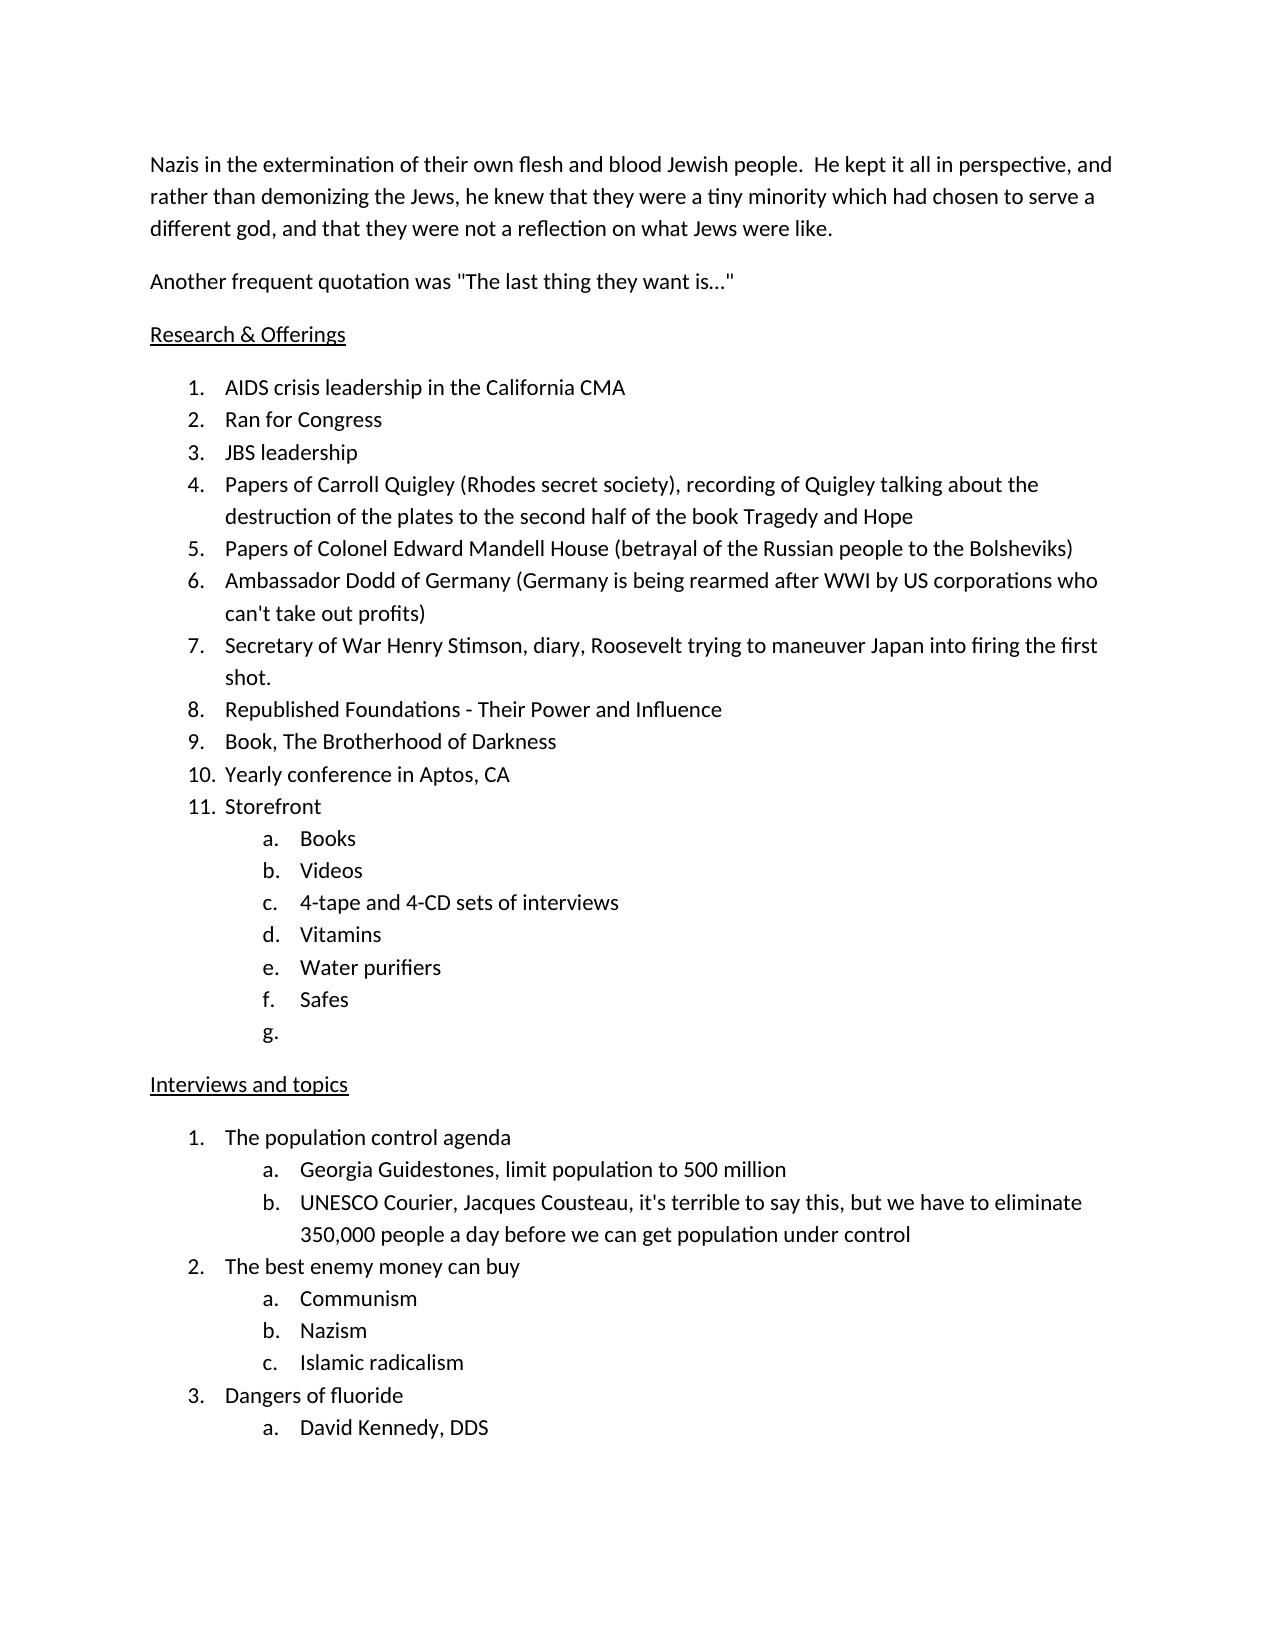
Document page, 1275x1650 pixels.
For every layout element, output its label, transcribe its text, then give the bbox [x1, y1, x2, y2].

list 4-tape and 4-CD sets of interviews [262, 888, 1125, 916]
list Yearly conference in Aptos, CA [187, 760, 1125, 788]
list Papers of Colonel Edward Mandell House (betrayal of the Russian people to the Bolsheviks) [187, 534, 1125, 562]
text Another frequent quotation was "The last thing they want is…" [150, 267, 1125, 295]
list JBS leadership [187, 438, 1125, 466]
list Videos [262, 856, 1125, 884]
text Interviews and topics [150, 1070, 1125, 1098]
list Dangers of fluoride [187, 1381, 1125, 1409]
list The population control agenda [187, 1123, 1125, 1151]
list Safes [262, 985, 1125, 1013]
list Communism [262, 1284, 1125, 1312]
list Secretary of War Henry Stimson, diary, Roosevelt trying to maneuver Japan into firing the first shot. [187, 631, 1125, 691]
list Book, The Brotherhood of Darkness [187, 727, 1125, 756]
list Georgia Guidestones, limit population to 500 million [262, 1155, 1125, 1183]
list Republished Foundations - Their Power and Influence [187, 695, 1125, 723]
list Papers of Carroll Quigley (Rhodes secret society), recording of Quigley talking about the destruction of the plates to the second half of the book Tragedy and Hope [187, 470, 1125, 530]
text Research & Offerings [150, 320, 1125, 348]
list Books [262, 824, 1125, 852]
list Islamic radicalism [262, 1348, 1125, 1377]
list Ran for Congress [187, 406, 1125, 434]
list Vitamins [262, 921, 1125, 949]
list UNESCO Courier, Jacques Cousteau, it's terrible to say this, but we have to eliminate 350,000 people a day before we can get population under control [262, 1188, 1125, 1248]
list The best enemy money can buy [187, 1252, 1125, 1280]
list Water purifiers [262, 953, 1125, 981]
list David Kennedy, DDS [262, 1413, 1125, 1441]
list Storefront [187, 792, 1125, 820]
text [150, 150, 1125, 242]
list AIDS crisis leadership in the California CMA [187, 373, 1125, 401]
list Nazism [262, 1316, 1125, 1344]
list Ambassador Dodd of Germany (Germany is being rearmed after WWI by US corporations who can't take out profits) [187, 567, 1125, 627]
